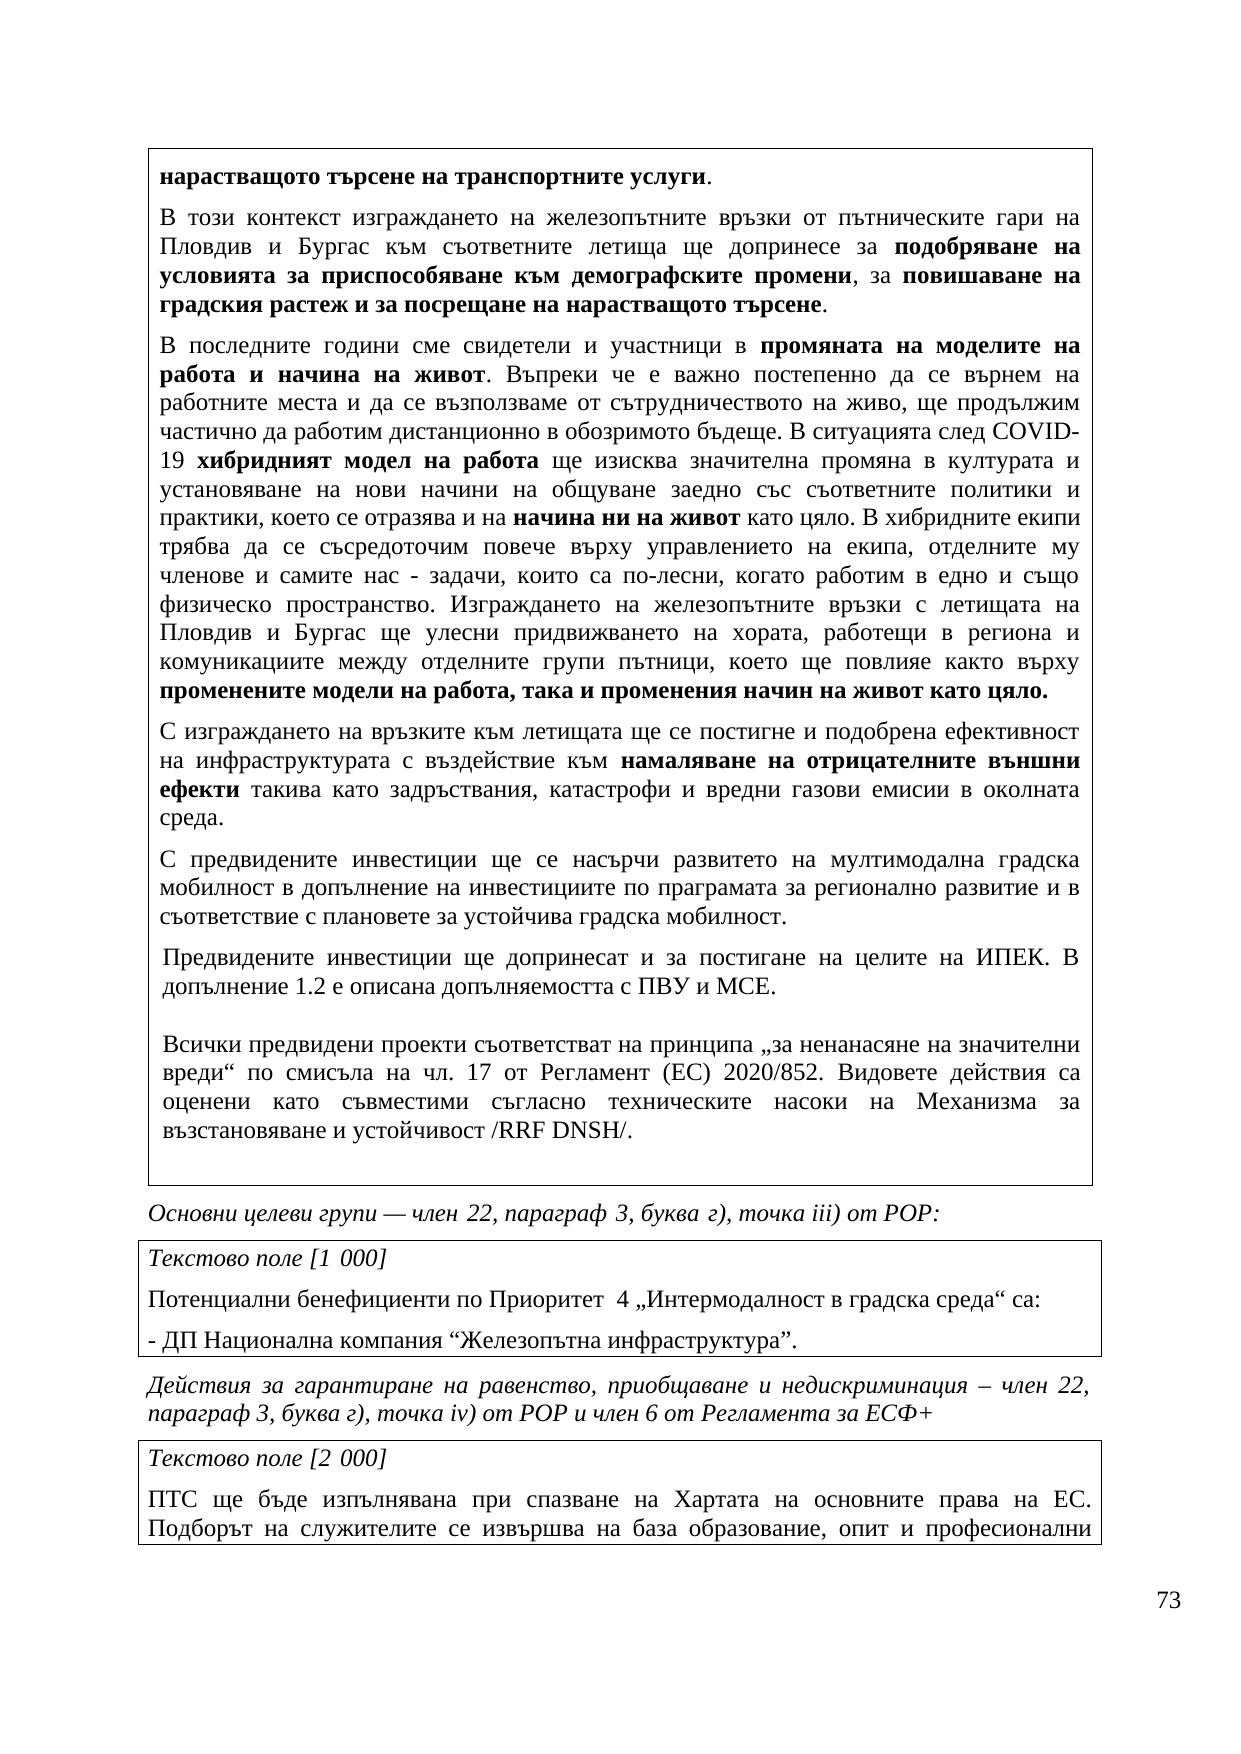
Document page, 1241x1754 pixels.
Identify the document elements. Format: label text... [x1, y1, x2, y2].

text Потенциални бенефициенти по Приоритет 4 „Интермодалност в градска среда“ са: [139, 1281, 1101, 1313]
text Основни целеви групи — член 22, параграф 3, буква г), точка iii) от РОР: [148, 1198, 1093, 1227]
text - ДП Национална компания “Железопътна инфраструктура”. [139, 1322, 1101, 1356]
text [139, 1481, 1101, 1544]
text Текстово поле [1 000] [139, 1241, 1101, 1272]
text Текстово поле [2 000] [139, 1441, 1101, 1472]
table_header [149, 149, 1092, 1185]
text Действия за гарантиране на равенство, приобщаване и недискриминация – член 22, параграф 3, буква г), точка iv) от РОР и член 6 от Регламента за ЕСФ+ [148, 1370, 1093, 1427]
